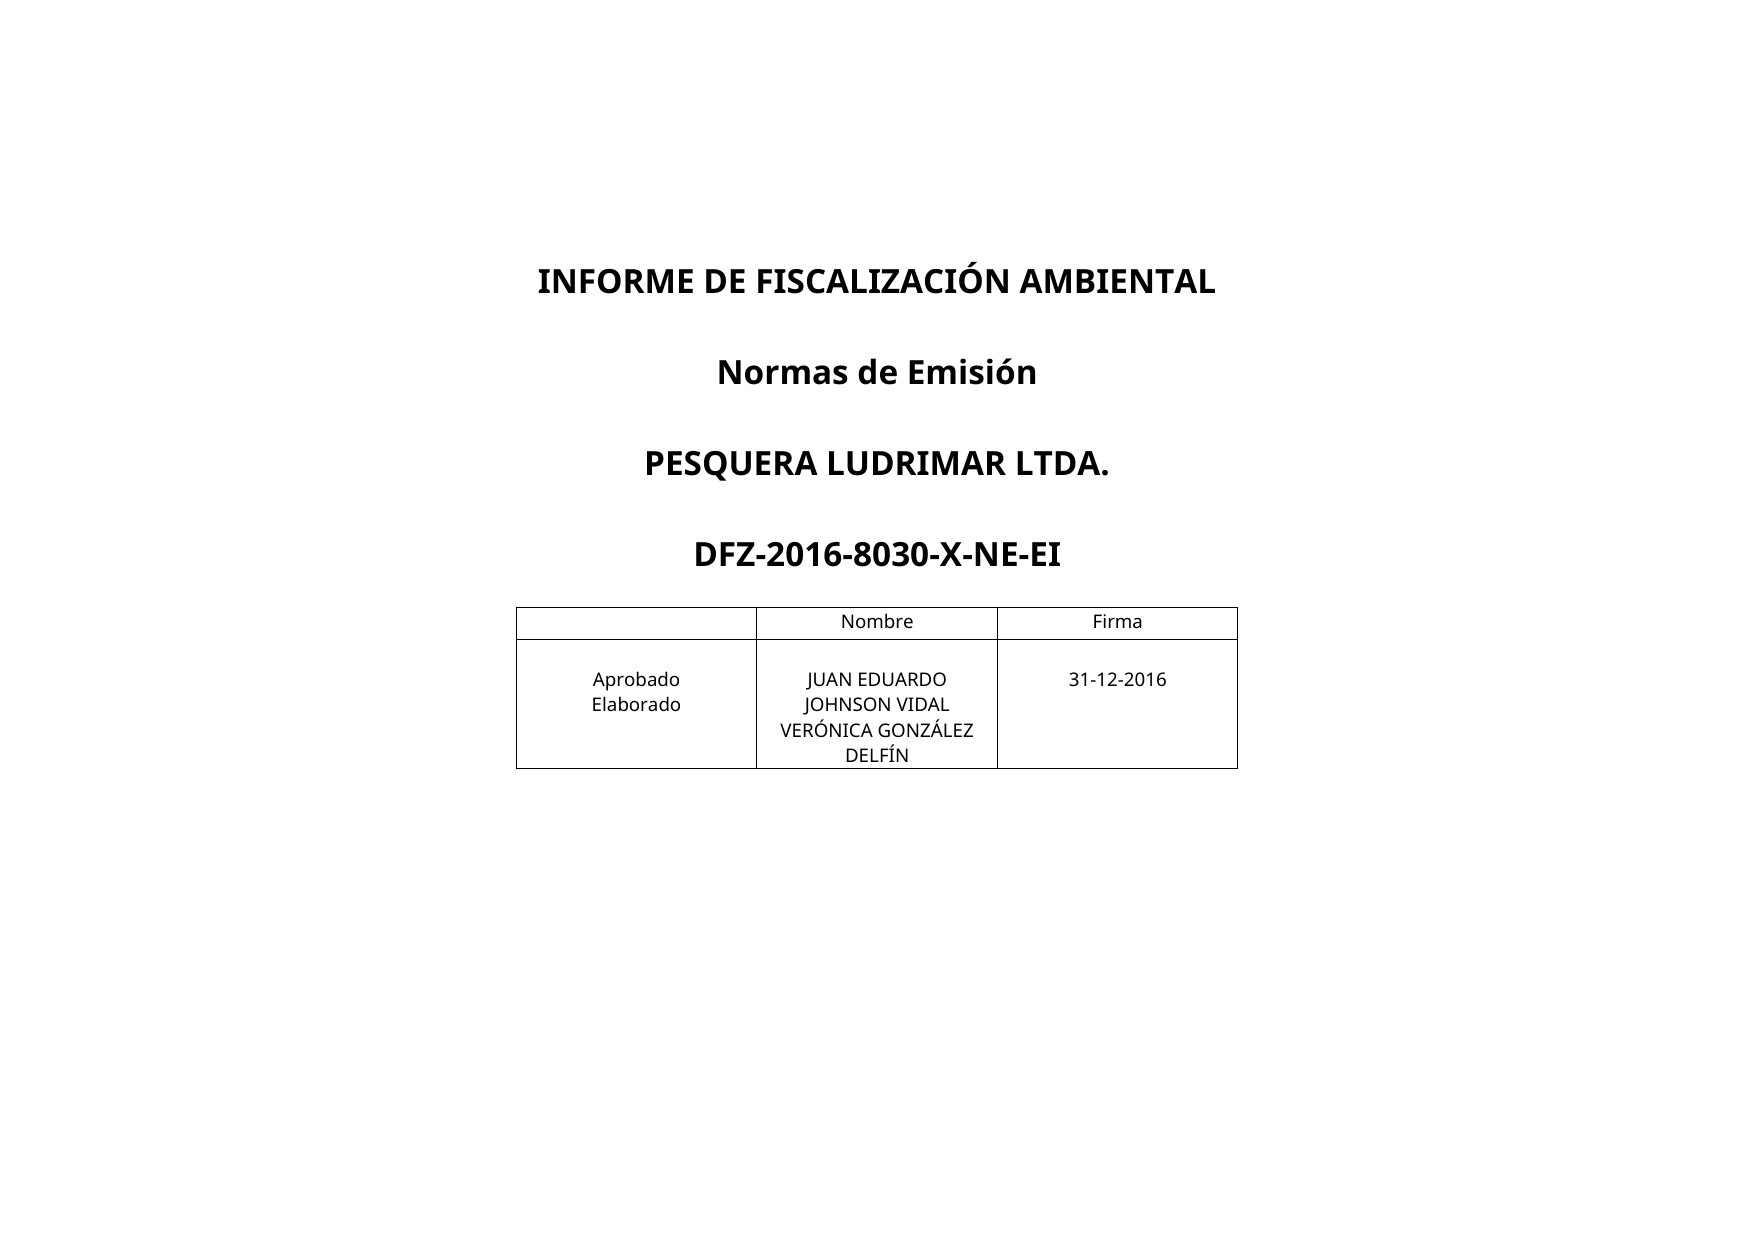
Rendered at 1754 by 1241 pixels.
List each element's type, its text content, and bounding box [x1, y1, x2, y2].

table_cell JUAN EDUARDO JOHNSON VIDAL VERÓNICA GONZÁLEZ DELFÍN [757, 640, 997, 768]
table_cell 31-12-2016 [998, 640, 1237, 768]
text Normas de Emisión [150, 303, 1604, 394]
table_header Nombre [757, 608, 997, 639]
text INFORME DE FISCALIZACIÓN AMBIENTAL [150, 212, 1604, 303]
table_cell Aprobado Elaborado [517, 640, 756, 768]
text DFZ-2016-8030-X-NE-EI [150, 485, 1604, 576]
table_header [517, 608, 756, 639]
text PESQUERA LUDRIMAR LTDA. [150, 394, 1604, 485]
table_header Firma [998, 608, 1237, 639]
